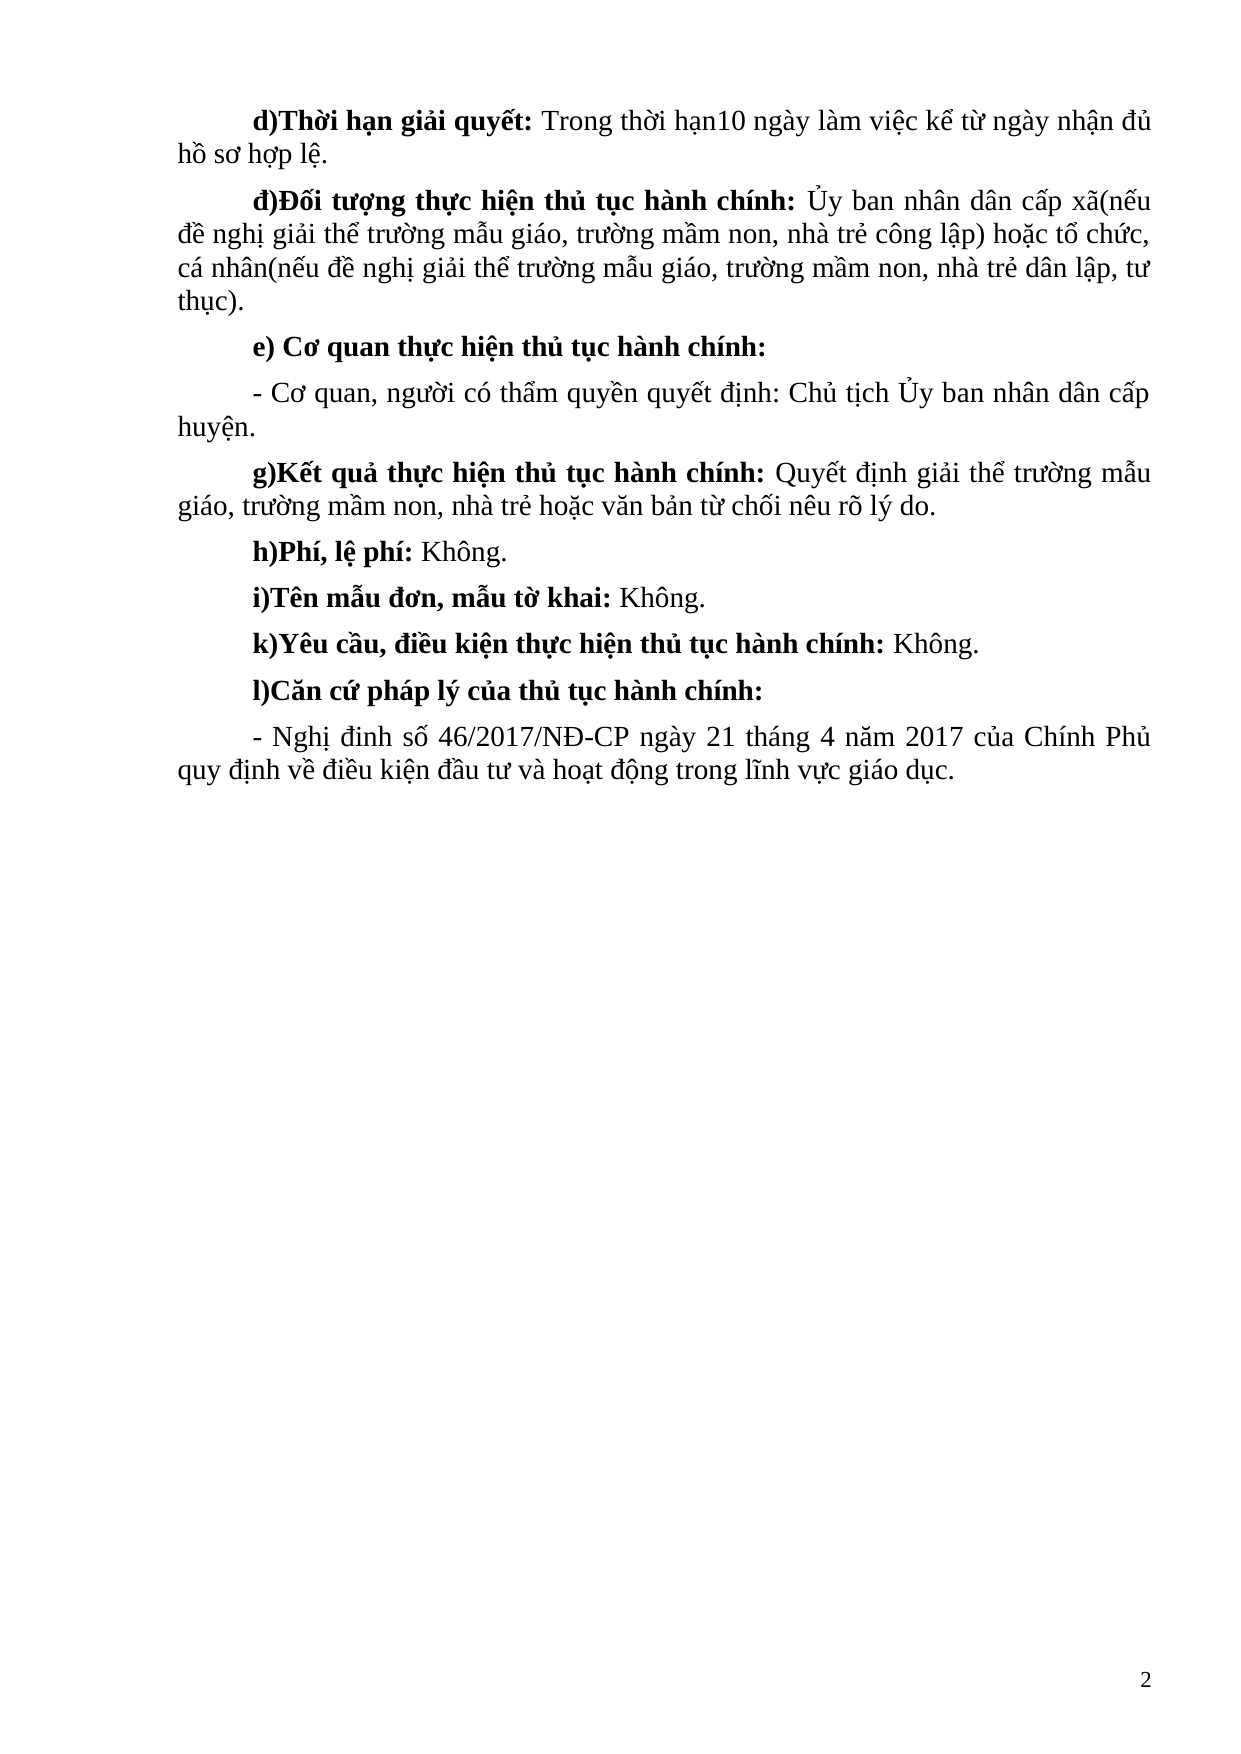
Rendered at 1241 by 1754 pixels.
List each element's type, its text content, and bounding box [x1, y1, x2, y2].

text - Cơ quan, người có thẩm quyền quyết định: Chủ tịch Ủy ban nhân dân cấp huyện. [177, 375, 1152, 442]
text l)Căn cứ pháp lý của thủ tục hành chính: [177, 673, 1152, 706]
text i)Tên mẫu đơn, mẫu tờ khai: Không. [177, 581, 1152, 614]
text e) Cơ quan thực hiện thủ tục hành chính: [177, 329, 1152, 363]
text k)Yêu cầu, điều kiện thực hiện thủ tục hành chính: Không. [177, 627, 1152, 660]
text - Nghị đinh số 46/2017/NĐ-CP ngày 21 tháng 4 năm 2017 của Chính Phủ quy định về điều kiện đầu tư và hoạt động trong lĩnh vực giáo dục. [177, 719, 1152, 786]
text đ)Đối tượng thực hiện thủ tục hành chính: Ủy ban nhân dân cấp xã(nếu đề nghị giải thể trường mẫu giáo, trường mầm non, nhà trẻ công lập) hoặc tổ chức, cá nhân(nếu đề nghị giải thể trường mẫu giáo, trường mầm non, nhà trẻ dân lập, tư thục). [177, 183, 1152, 317]
text h)Phí, lệ phí: Không. [177, 534, 1152, 568]
text d)Thời hạn giải quyết: Trong thời hạn10 ngày làm việc kể từ ngày nhận đủ hồ sơ hợp lệ. [177, 103, 1152, 170]
text g)Kết quả thực hiện thủ tục hành chính: Quyết định giải thể trường mẫu giáo, trường mầm non, nhà trẻ hoặc văn bản từ chối nêu rõ lý do. [177, 455, 1152, 522]
